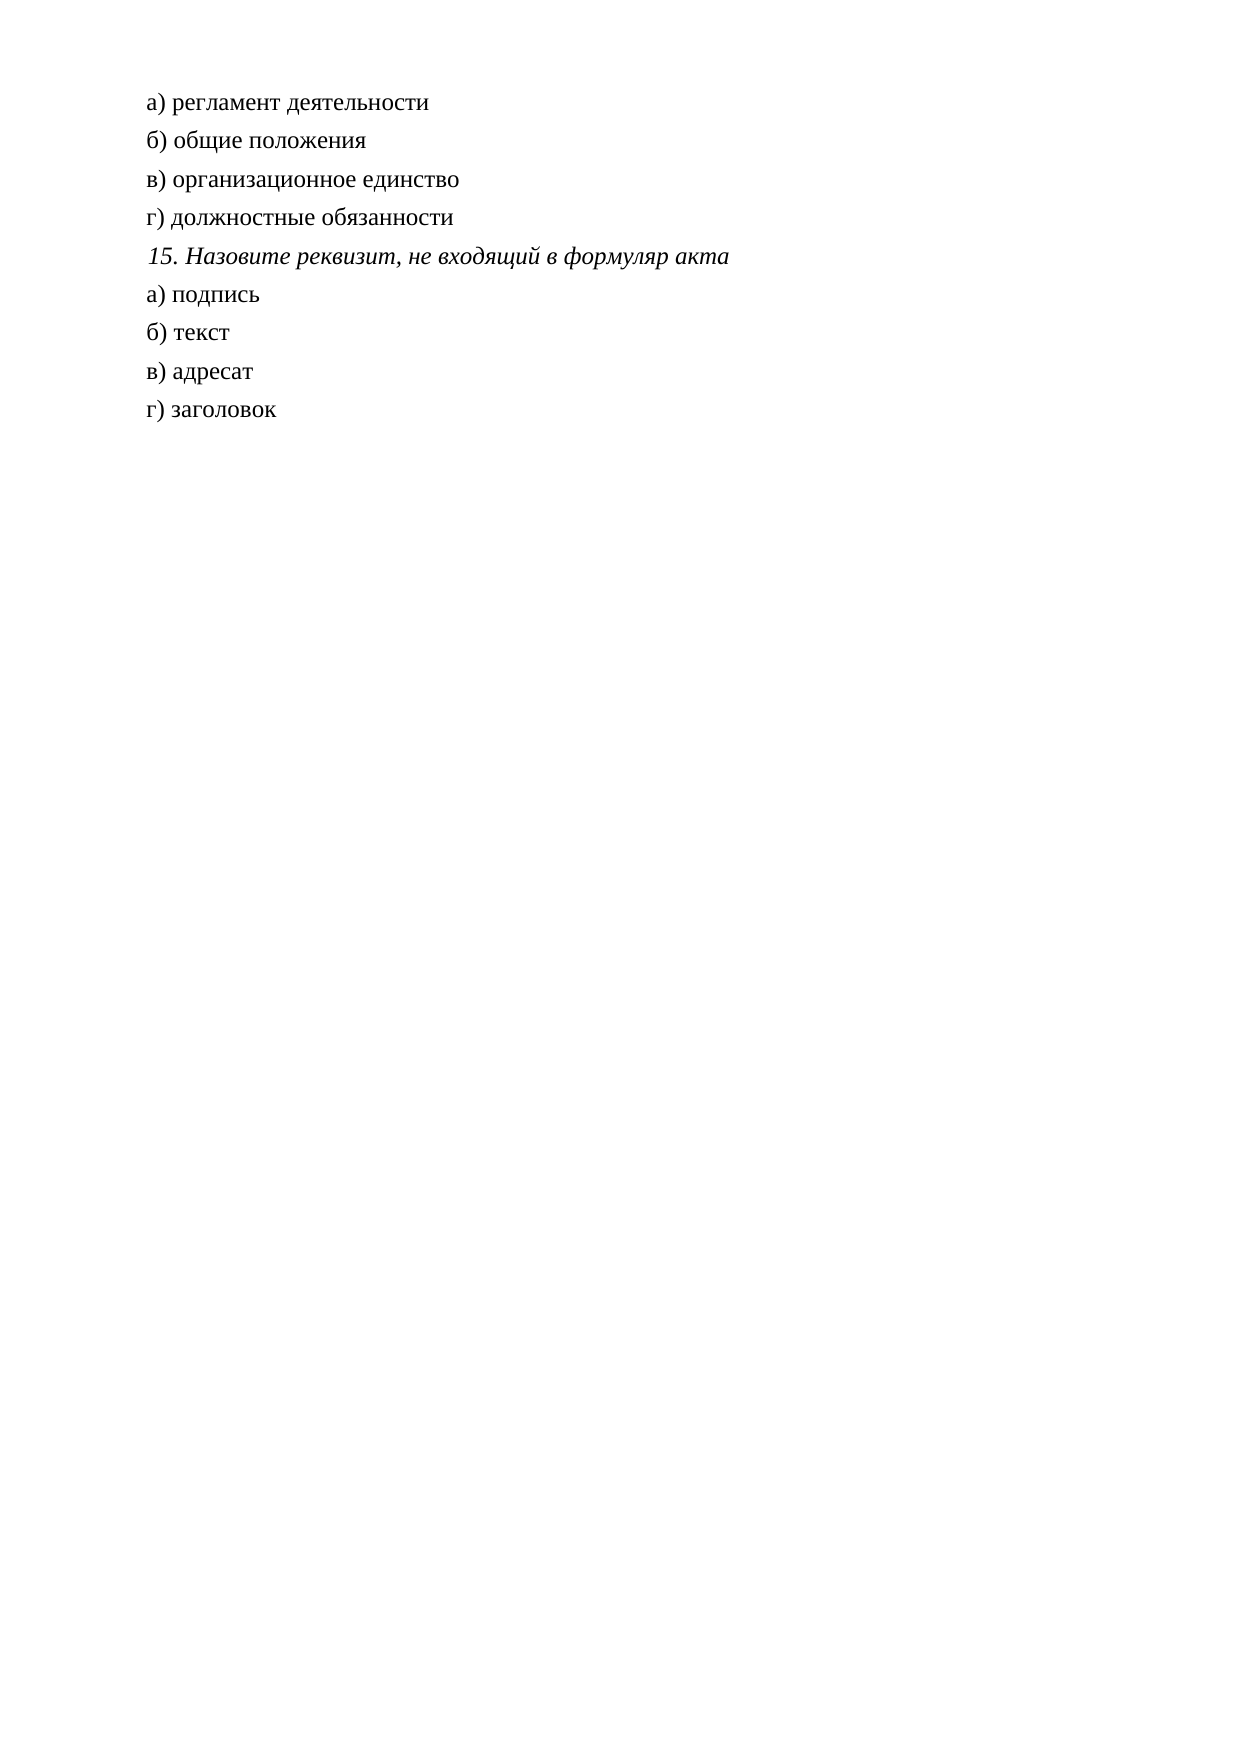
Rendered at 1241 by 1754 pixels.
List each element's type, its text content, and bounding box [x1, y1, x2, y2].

text б) текст [146, 317, 1152, 346]
text г) должностные обязанности [146, 202, 1152, 231]
text б) общие положения [146, 125, 1152, 154]
list Назовите реквизит, не входящий в формуляр акта [148, 241, 1147, 269]
text г) заголовок [146, 394, 1152, 423]
text а) подпись [146, 279, 1152, 307]
text а) регламент деятельности [146, 87, 1152, 115]
text в) организационное единство [146, 164, 1152, 192]
text в) адресат [146, 356, 1152, 384]
